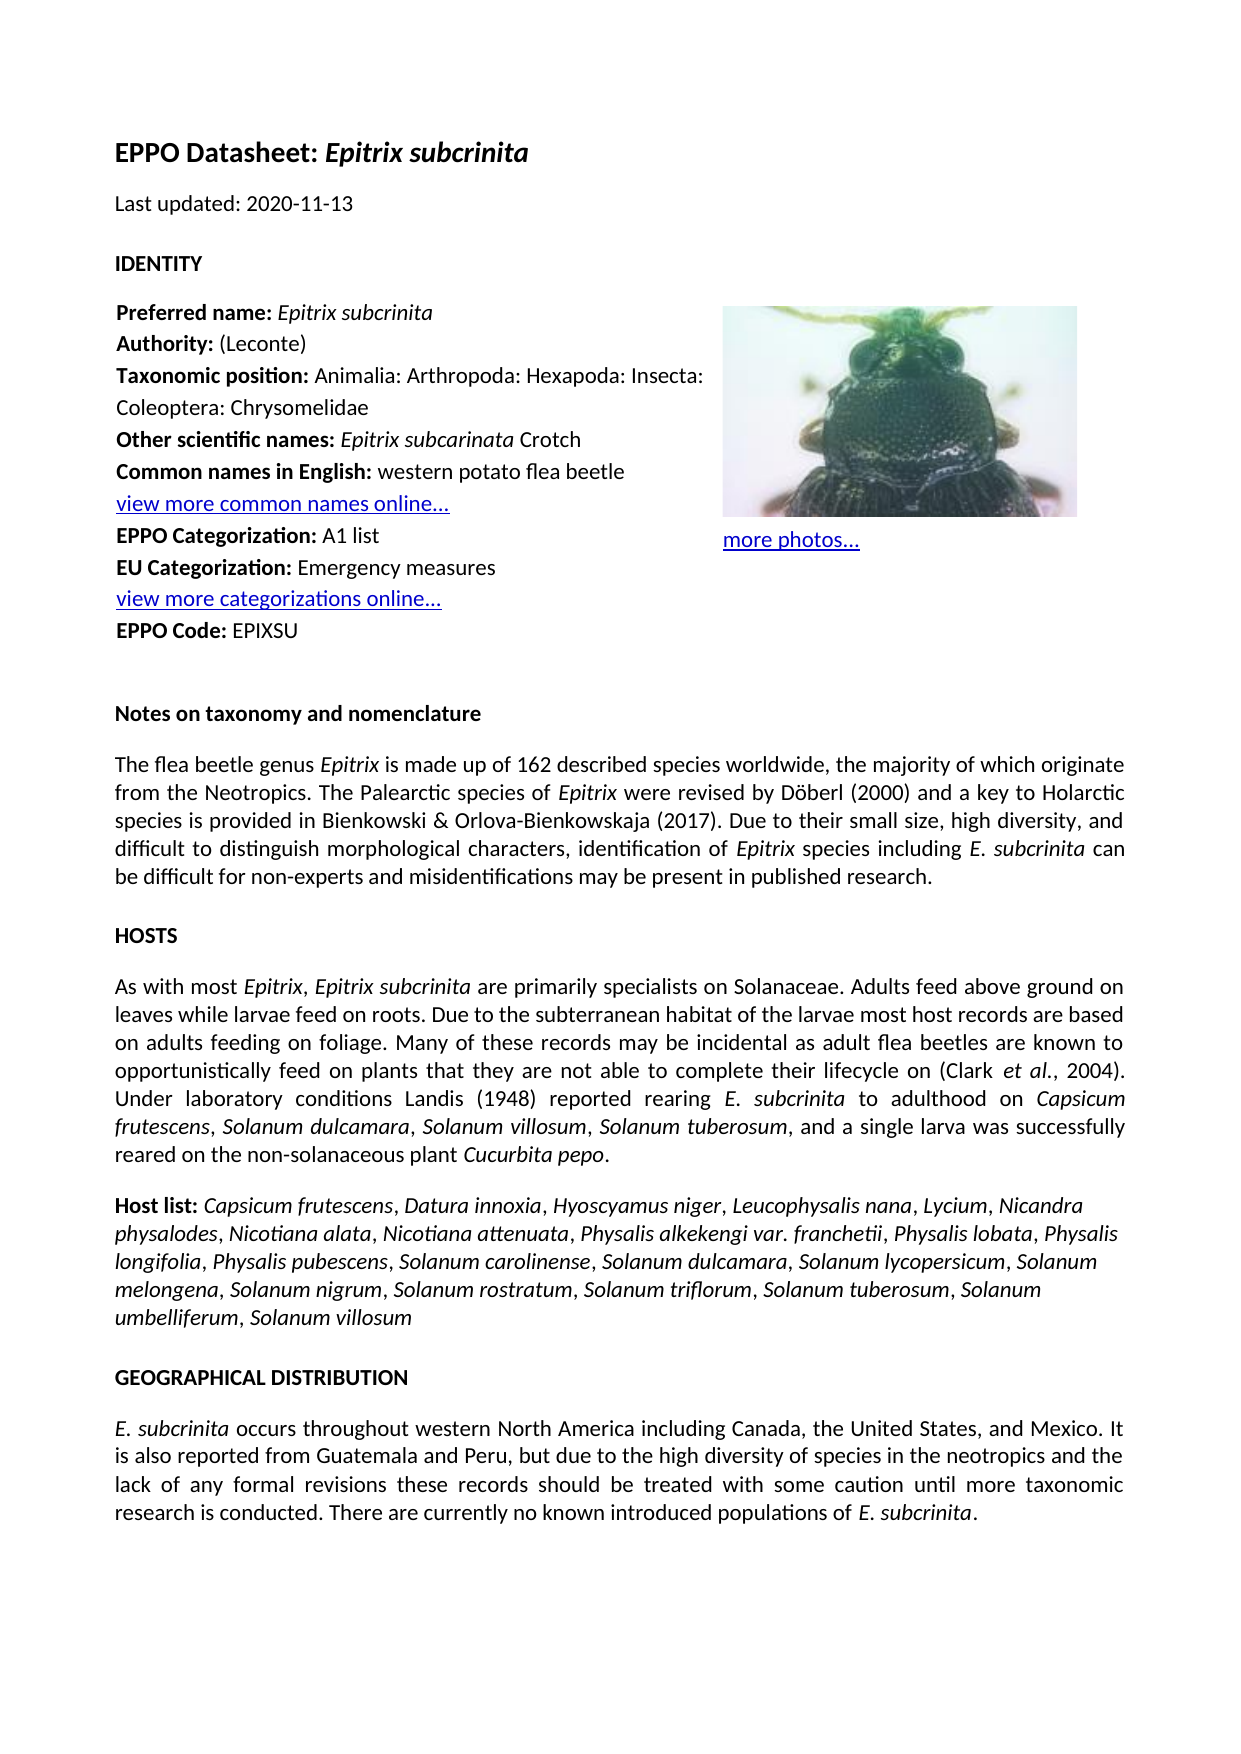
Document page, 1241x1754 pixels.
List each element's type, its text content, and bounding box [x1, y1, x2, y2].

table_header Preferred name: Epitrix subcrinita Authority: (Leconte) Taxonomic position: Animalia: Arthropoda: Hexapoda: Insecta: Coleoptera: Chrysomelidae Other scientific names: Epitrix subcarinata Crotch Common names in English: western potato flea beetle view more common names online... EPPO Categorization: A1 list EU Categorization: Emergency measures view more categorizations online... EPPO Code: EPIXSU [115, 292, 721, 646]
text As with most Epitrix, Epitrix subcrinita are primarily specialists on Solanaceae. Adults feed above ground on leaves while larvae feed on roots. Due to the subterranean habitat of the larvae most host records are based on adults feeding on foliage. Many of these records may be incidental as adult flea beetles are known to opportunistically feed on plants that they are not able to complete their lifecycle on (Clark et al., 2004). Under laboratory conditions Landis (1948) reported rearing E. subcrinita to adulthood on Capsicum frutescens, Solanum dulcamara, Solanum villosum, Solanum tuberosum, and a single larva was successfully reared on the non-solanaceous plant Cucurbita pepo. [114, 972, 1126, 1168]
table_header more photos... [721, 292, 1126, 646]
text EPPO Datasheet: Epitrix subcrinita [114, 134, 1126, 170]
text GEOGRAPHICAL DISTRIBUTION [114, 1363, 1126, 1391]
text Notes on taxonomy and nomenclature [114, 699, 1126, 727]
text Host list: Capsicum frutescens, Datura innoxia, Hyoscyamus niger, Leucophysalis nana, Lycium, Nicandra physalodes, Nicotiana alata, Nicotiana attenuata, Physalis alkekengi var. franchetii, Physalis lobata, Physalis longifolia, Physalis pubescens, Solanum carolinense, Solanum dulcamara, Solanum lycopersicum, Solanum melongena, Solanum nigrum, Solanum rostratum, Solanum triflorum, Solanum tuberosum, Solanum umbelliferum, Solanum villosum [114, 1191, 1126, 1331]
text E. subcrinita occurs throughout western North America including Canada, the United States, and Mexico. It is also reported from Guatemala and Peru, but due to the high diversity of species in the neotropics and the lack of any formal revisions these records should be treated with some caution until more taxonomic research is conducted. There are currently no known introduced populations of E. subcrinita. [114, 1414, 1126, 1526]
text The flea beetle genus Epitrix is made up of 162 described species worldwide, the majority of which originate from the Neotropics. The Palearctic species of Epitrix were revised by Döberl (2000) and a key to Holarctic species is provided in Bienkowski & Orlova-Bienkowskaja (2017). Due to their small size, high diversity, and difficult to distinguish morphological characters, identification of Epitrix species including E. subcrinita can be difficult for non-experts and misidentifications may be present in published research. [114, 750, 1126, 890]
text Last updated: 2020-11-13 [114, 189, 1126, 217]
picture [722, 306, 1078, 517]
text IDENTITY [114, 249, 1126, 277]
text HOSTS [114, 921, 1126, 949]
